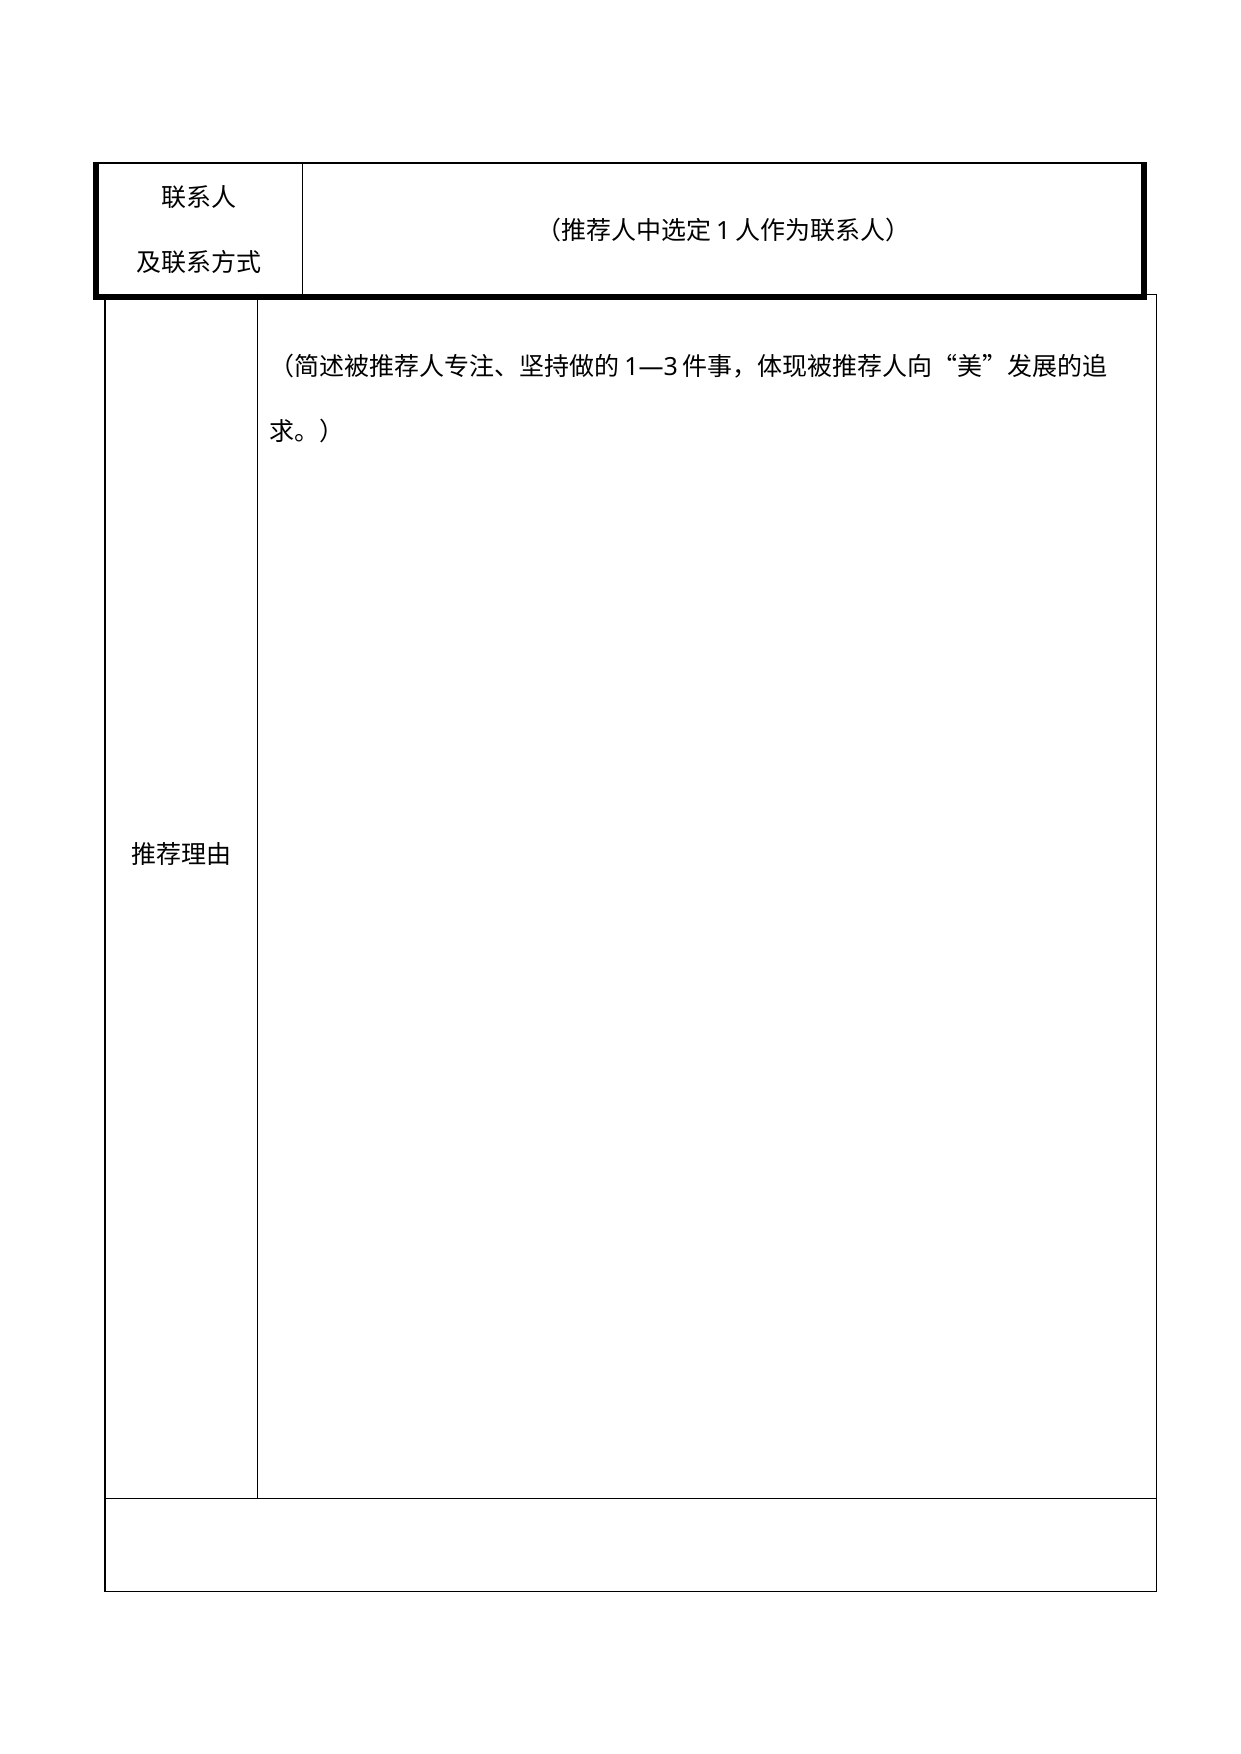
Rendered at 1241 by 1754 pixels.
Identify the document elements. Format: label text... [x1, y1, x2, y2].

table_cell 联系人 及联系方式 [99, 164, 302, 293]
table_cell （推荐人中选定1人作为联系人） [303, 164, 1141, 293]
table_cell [106, 1499, 1156, 1591]
table_cell （简述被推荐人专注、坚持做的1—3件事，体现被推荐人向“美”发展的追求。） [258, 295, 1156, 1498]
table_cell 推荐理由 [106, 300, 257, 1498]
